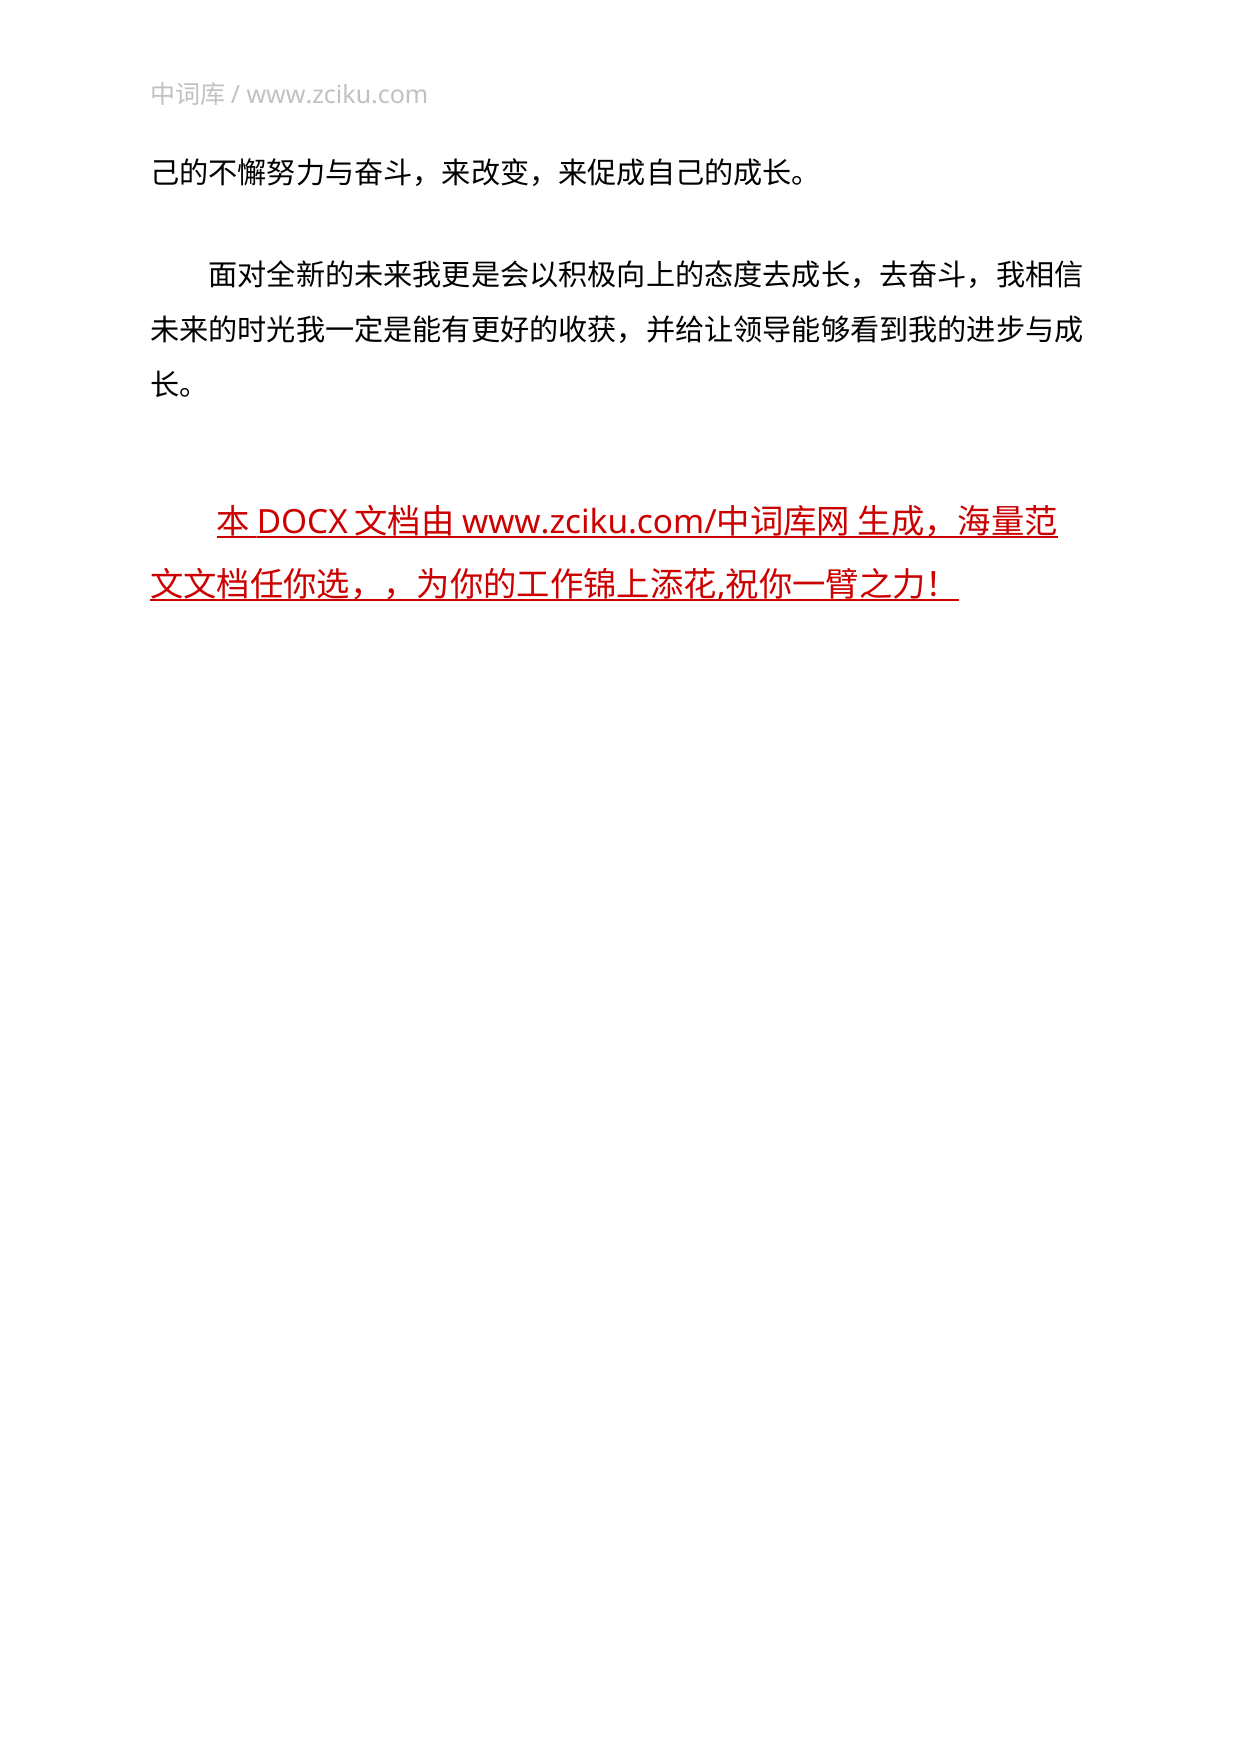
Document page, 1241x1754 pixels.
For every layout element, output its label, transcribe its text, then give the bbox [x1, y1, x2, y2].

text 本DOCX文档由 www.zciku.com/中词库网 生成，海量范文文档任你选，，为你的工作锦上添花,祝你一臂之力！ [150, 494, 1090, 606]
text 面对全新的未来我更是会以积极向上的态度去成长，去奋斗，我相信未来的时光我一定是能有更好的收获，并给让领导能够看到我的进步与成长。 [150, 252, 1090, 404]
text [150, 150, 1090, 192]
